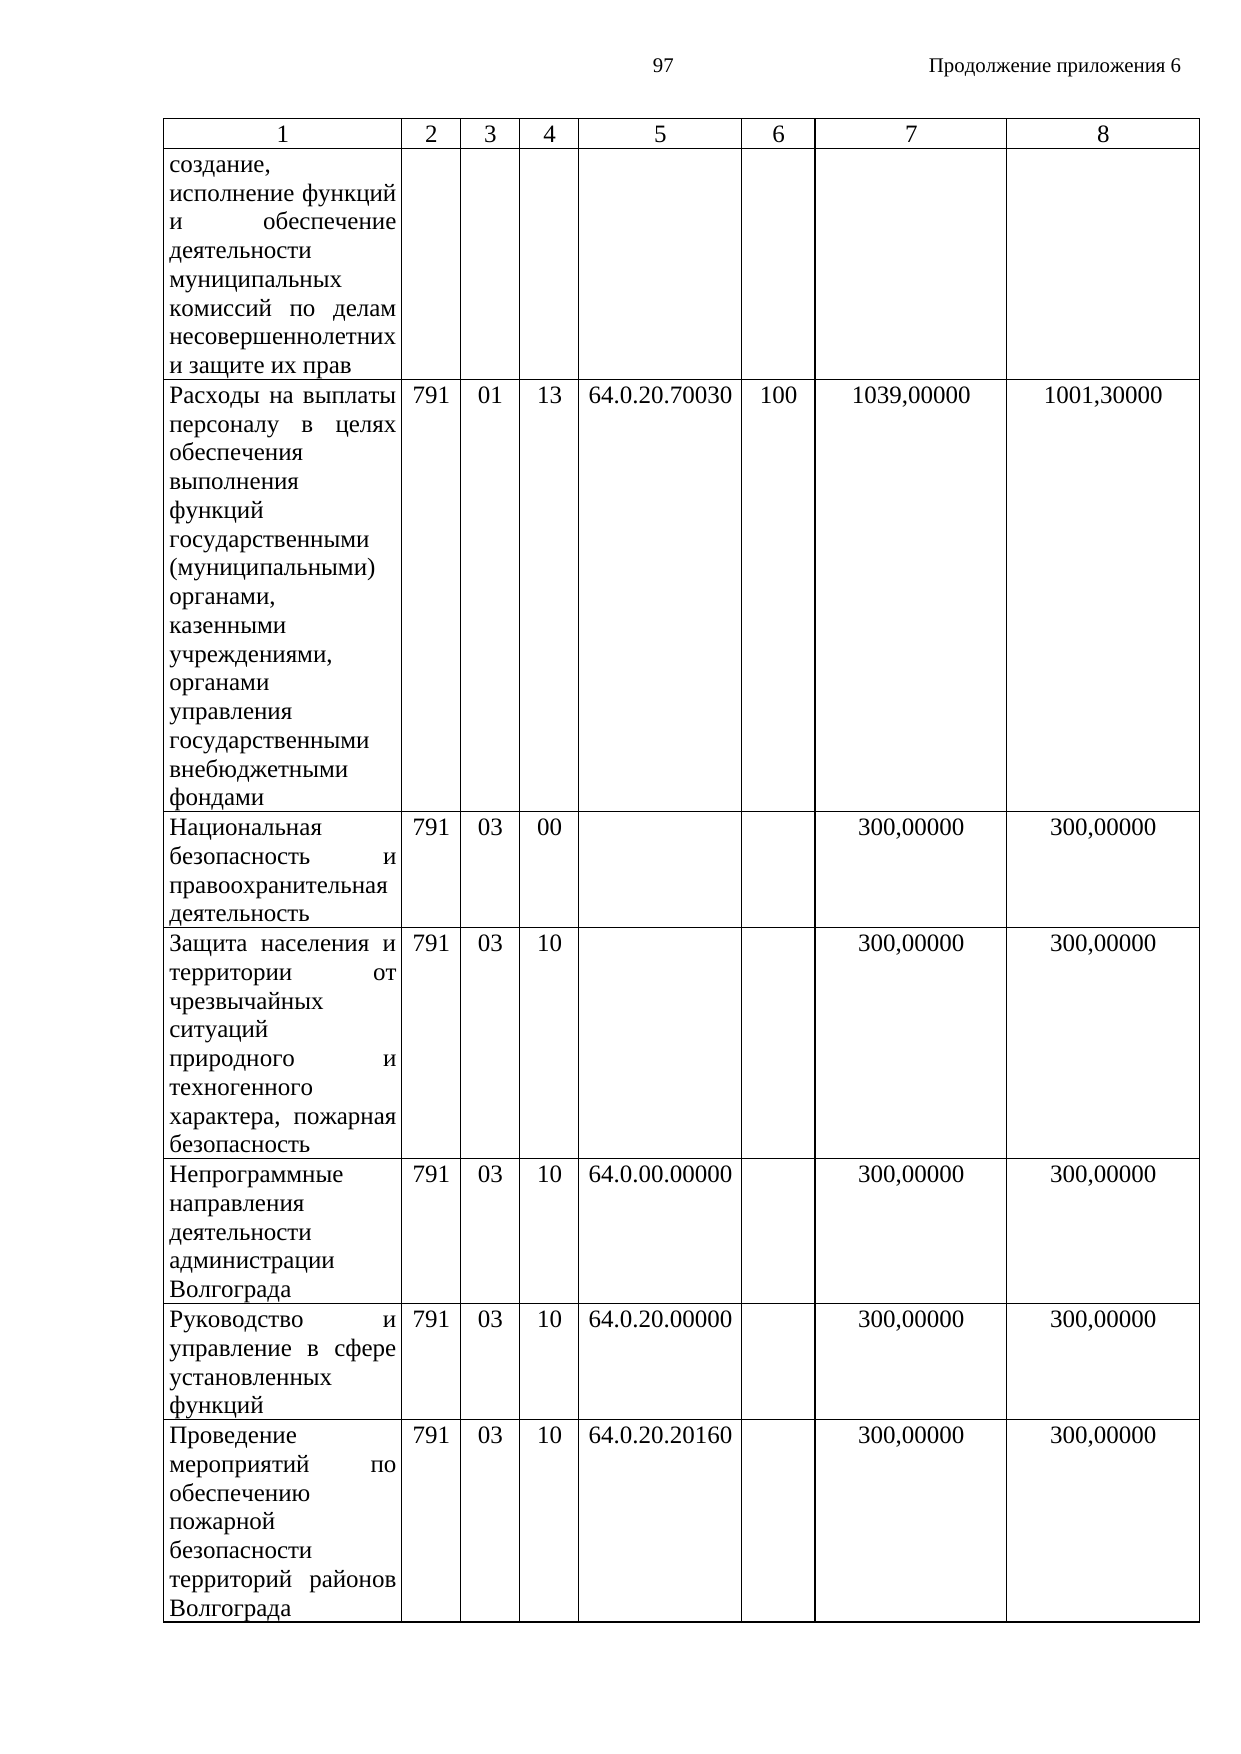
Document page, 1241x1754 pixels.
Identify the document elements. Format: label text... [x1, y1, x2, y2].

table_header 6 [742, 119, 814, 148]
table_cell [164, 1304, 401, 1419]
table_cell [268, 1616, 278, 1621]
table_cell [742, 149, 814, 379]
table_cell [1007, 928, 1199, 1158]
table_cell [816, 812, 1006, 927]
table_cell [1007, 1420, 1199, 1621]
table_header 8 [1007, 119, 1199, 148]
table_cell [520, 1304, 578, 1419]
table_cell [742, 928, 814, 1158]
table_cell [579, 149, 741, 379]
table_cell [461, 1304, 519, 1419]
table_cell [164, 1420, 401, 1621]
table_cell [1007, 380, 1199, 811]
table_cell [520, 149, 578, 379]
table_header 4 [520, 119, 578, 148]
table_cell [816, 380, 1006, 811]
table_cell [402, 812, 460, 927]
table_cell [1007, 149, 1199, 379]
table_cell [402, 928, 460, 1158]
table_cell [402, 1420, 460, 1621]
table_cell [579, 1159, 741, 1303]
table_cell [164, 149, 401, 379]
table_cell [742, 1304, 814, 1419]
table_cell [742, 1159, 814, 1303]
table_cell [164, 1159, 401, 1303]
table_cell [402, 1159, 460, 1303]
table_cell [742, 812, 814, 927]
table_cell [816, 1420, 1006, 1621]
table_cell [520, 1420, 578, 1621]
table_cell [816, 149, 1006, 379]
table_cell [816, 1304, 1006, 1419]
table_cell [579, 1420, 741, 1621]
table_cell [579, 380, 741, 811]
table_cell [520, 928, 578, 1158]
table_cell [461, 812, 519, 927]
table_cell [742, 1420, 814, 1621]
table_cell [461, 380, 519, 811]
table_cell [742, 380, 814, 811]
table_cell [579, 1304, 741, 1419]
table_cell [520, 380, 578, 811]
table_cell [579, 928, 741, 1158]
table_header 1 [164, 119, 401, 148]
table_header 3 [461, 119, 519, 148]
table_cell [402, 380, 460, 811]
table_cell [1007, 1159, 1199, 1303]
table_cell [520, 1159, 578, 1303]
table_header 2 [402, 119, 460, 148]
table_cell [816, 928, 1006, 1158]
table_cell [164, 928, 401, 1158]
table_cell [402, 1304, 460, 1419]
table_header 5 [579, 119, 741, 148]
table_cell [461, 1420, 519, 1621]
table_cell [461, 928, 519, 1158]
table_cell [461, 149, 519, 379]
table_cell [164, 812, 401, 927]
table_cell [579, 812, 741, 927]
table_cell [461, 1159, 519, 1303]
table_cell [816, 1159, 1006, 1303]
table_header 7 [816, 119, 1006, 148]
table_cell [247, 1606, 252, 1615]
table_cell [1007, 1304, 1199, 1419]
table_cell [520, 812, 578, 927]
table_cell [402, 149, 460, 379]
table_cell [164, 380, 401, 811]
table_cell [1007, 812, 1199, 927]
